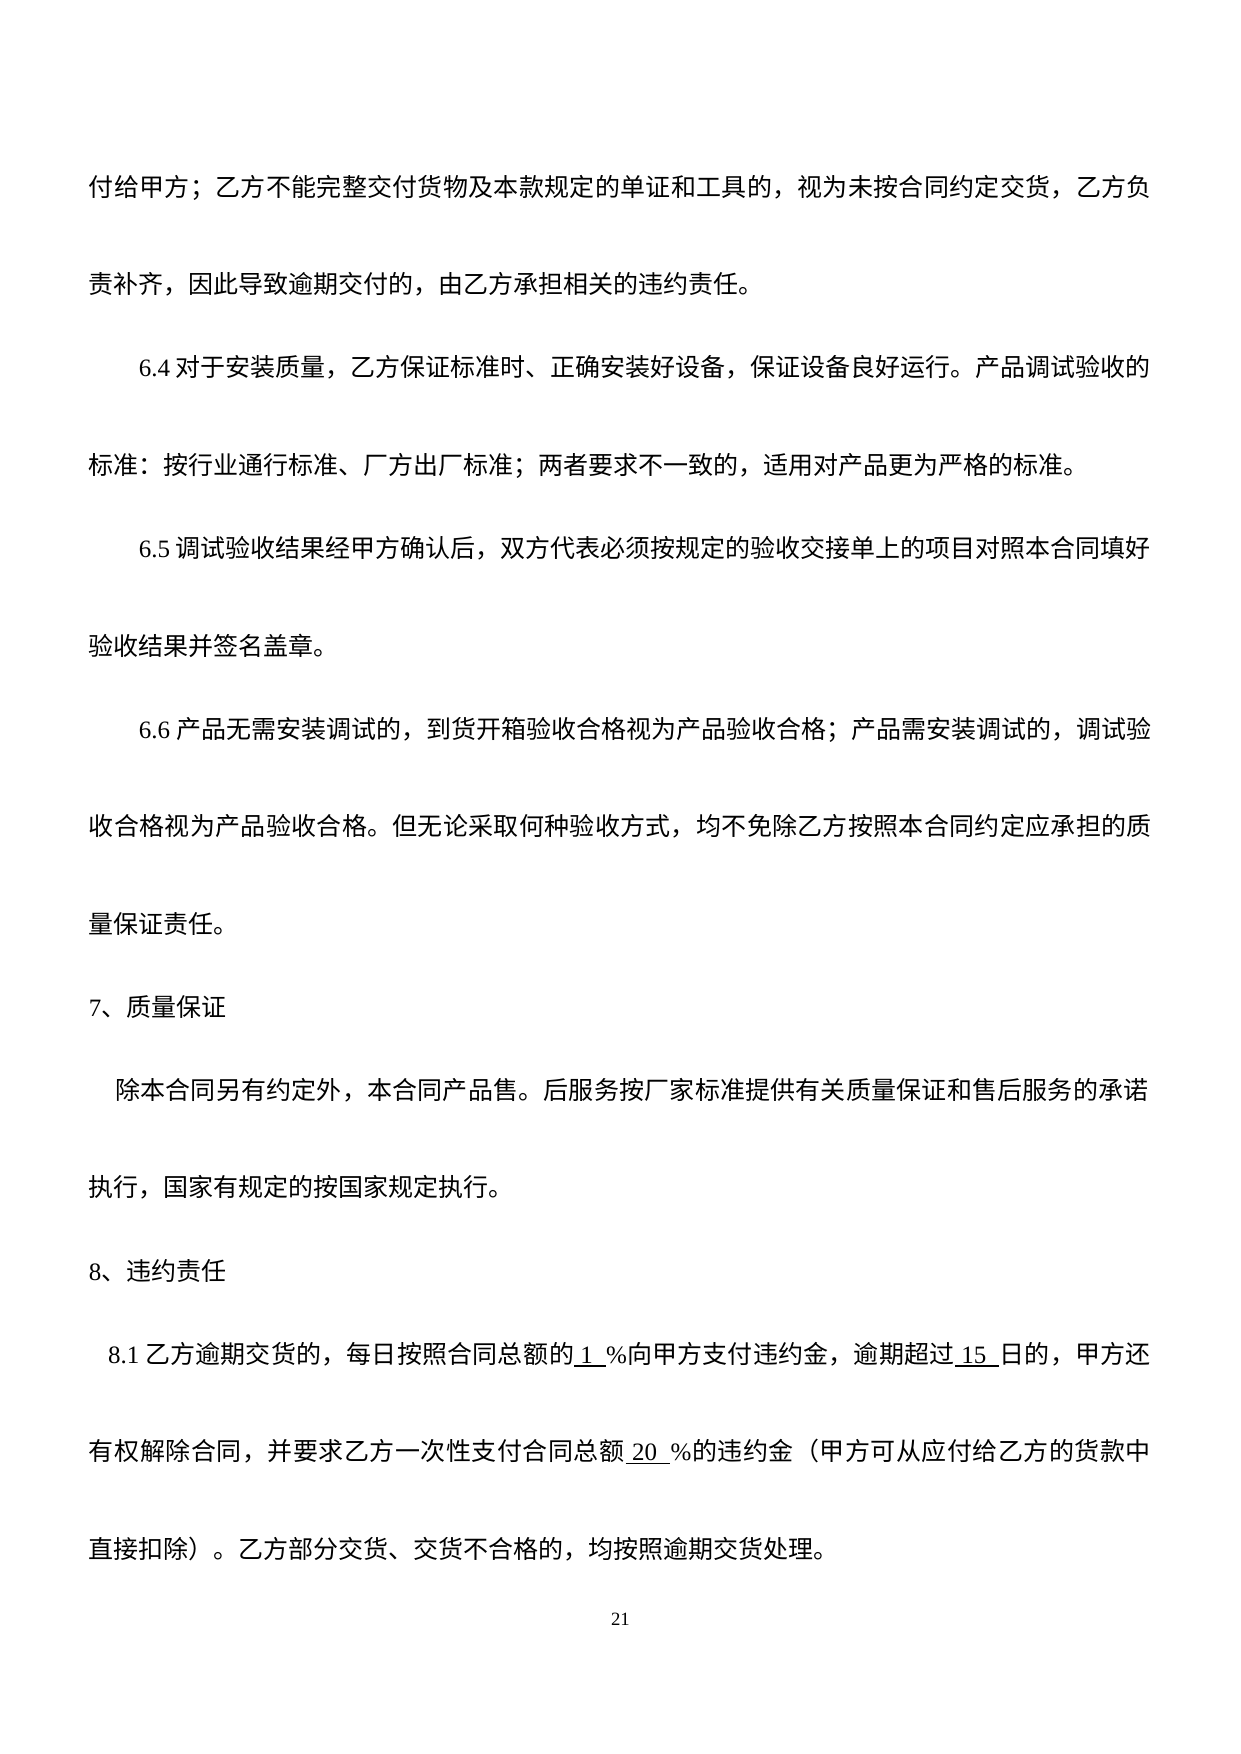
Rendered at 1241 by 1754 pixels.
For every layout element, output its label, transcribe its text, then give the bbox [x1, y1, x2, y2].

text 8、违约责任 [89, 1237, 1152, 1302]
text 7、质量保证 [89, 973, 1152, 1038]
text 6.5调试验收结果经甲方确认后，双方代表必须按规定的验收交接单上的项目对照本合同填好验收结果并签名盖章。 [89, 514, 1152, 677]
text 8.1乙方逾期交货的，每日按照合同总额的 1 %向甲方支付违约金，逾期超过 15 日的，甲方还有权解除合同，并要求乙方一次性支付合同总额 20 %的违约金（甲方可从应付给乙方的货款中直接扣除）。乙方部分交货、交货不合格的，均按照逾期交货处理。 [89, 1320, 1152, 1580]
text 除本合同另有约定外，本合同产品售。后服务按厂家标准提供有关质量保证和售后服务的承诺执行，国家有规定的按国家规定执行。 [89, 1056, 1152, 1218]
text 6.6 产品无需安装调试的，到货开箱验收合格视为产品验收合格；产品需安装调试的，调试验收合格视为产品验收合格。但无论采取何种验收方式，均不免除乙方按照本合同约定应承担的质量保证责任。 [89, 695, 1152, 955]
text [89, 153, 1152, 315]
text 6.4对于安装质量，乙方保证标准时、正确安装好设备，保证设备良好运行。产品调试验收的标准：按行业通行标准、厂方出厂标准；两者要求不一致的，适用对产品更为严格的标准。 [89, 333, 1152, 496]
